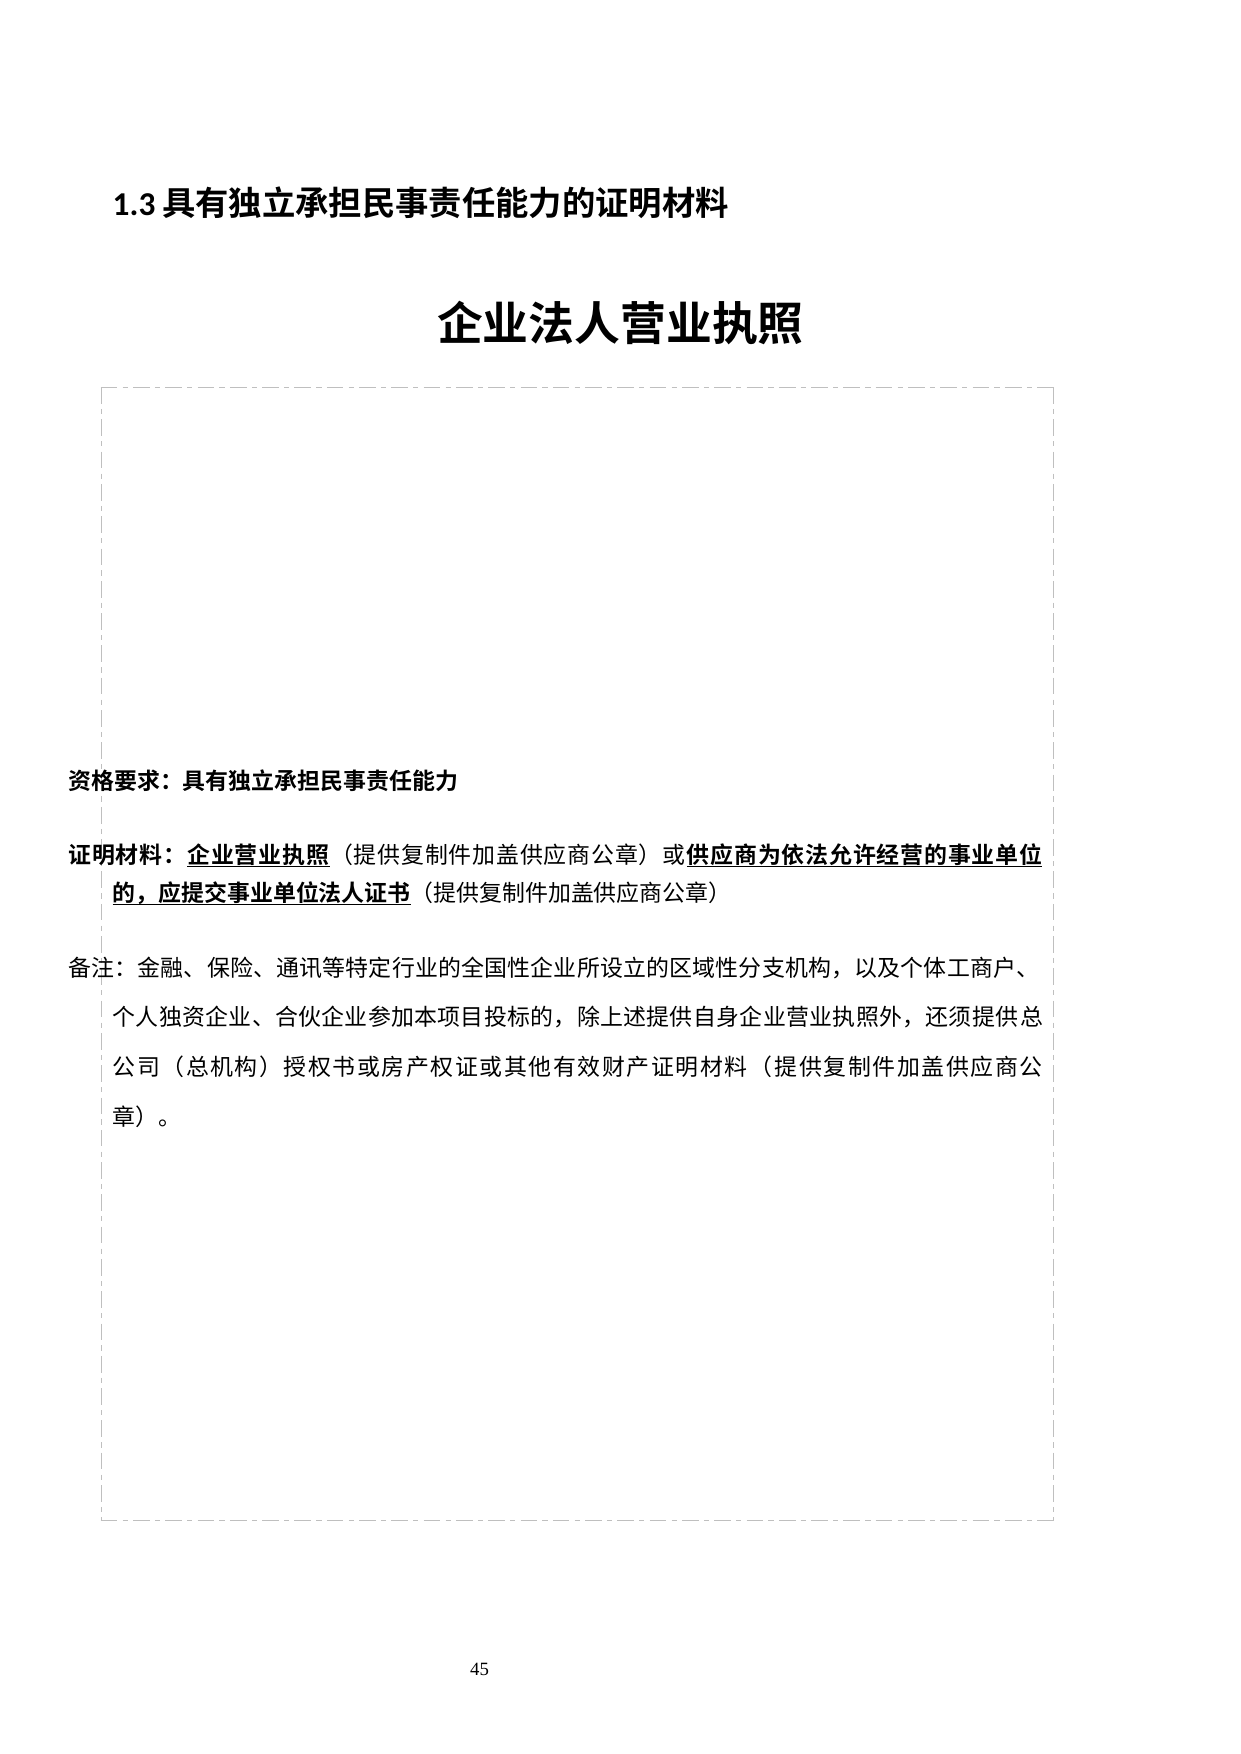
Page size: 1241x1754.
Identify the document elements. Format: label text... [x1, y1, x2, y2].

text 企业法人营业执照 [112, 287, 1128, 354]
table_header 资格要求：具有独立承担民事责任能力 证明材料：企业营业执照（提供复制件加盖供应商公章）或供应商为依法允许经营的事业单位的，应提交事业单位法人证书（提供复制件加盖供应商公章） 备注：金融、保险、通讯等特定行业的全国性企业所设立的区域性分支机构，以及个体工商户、个人独资企业、合伙企业参加本项目投标的，除上述提供自身企业营业执照外，还须提供总公司（总机构）授权书或房产权证或其他有效财产证明材料（提供复制件加盖供应商公章）。 [101, 387, 1054, 1520]
subtitle 1.3具有独立承担民事责任能力的证明材料 [112, 177, 1128, 225]
